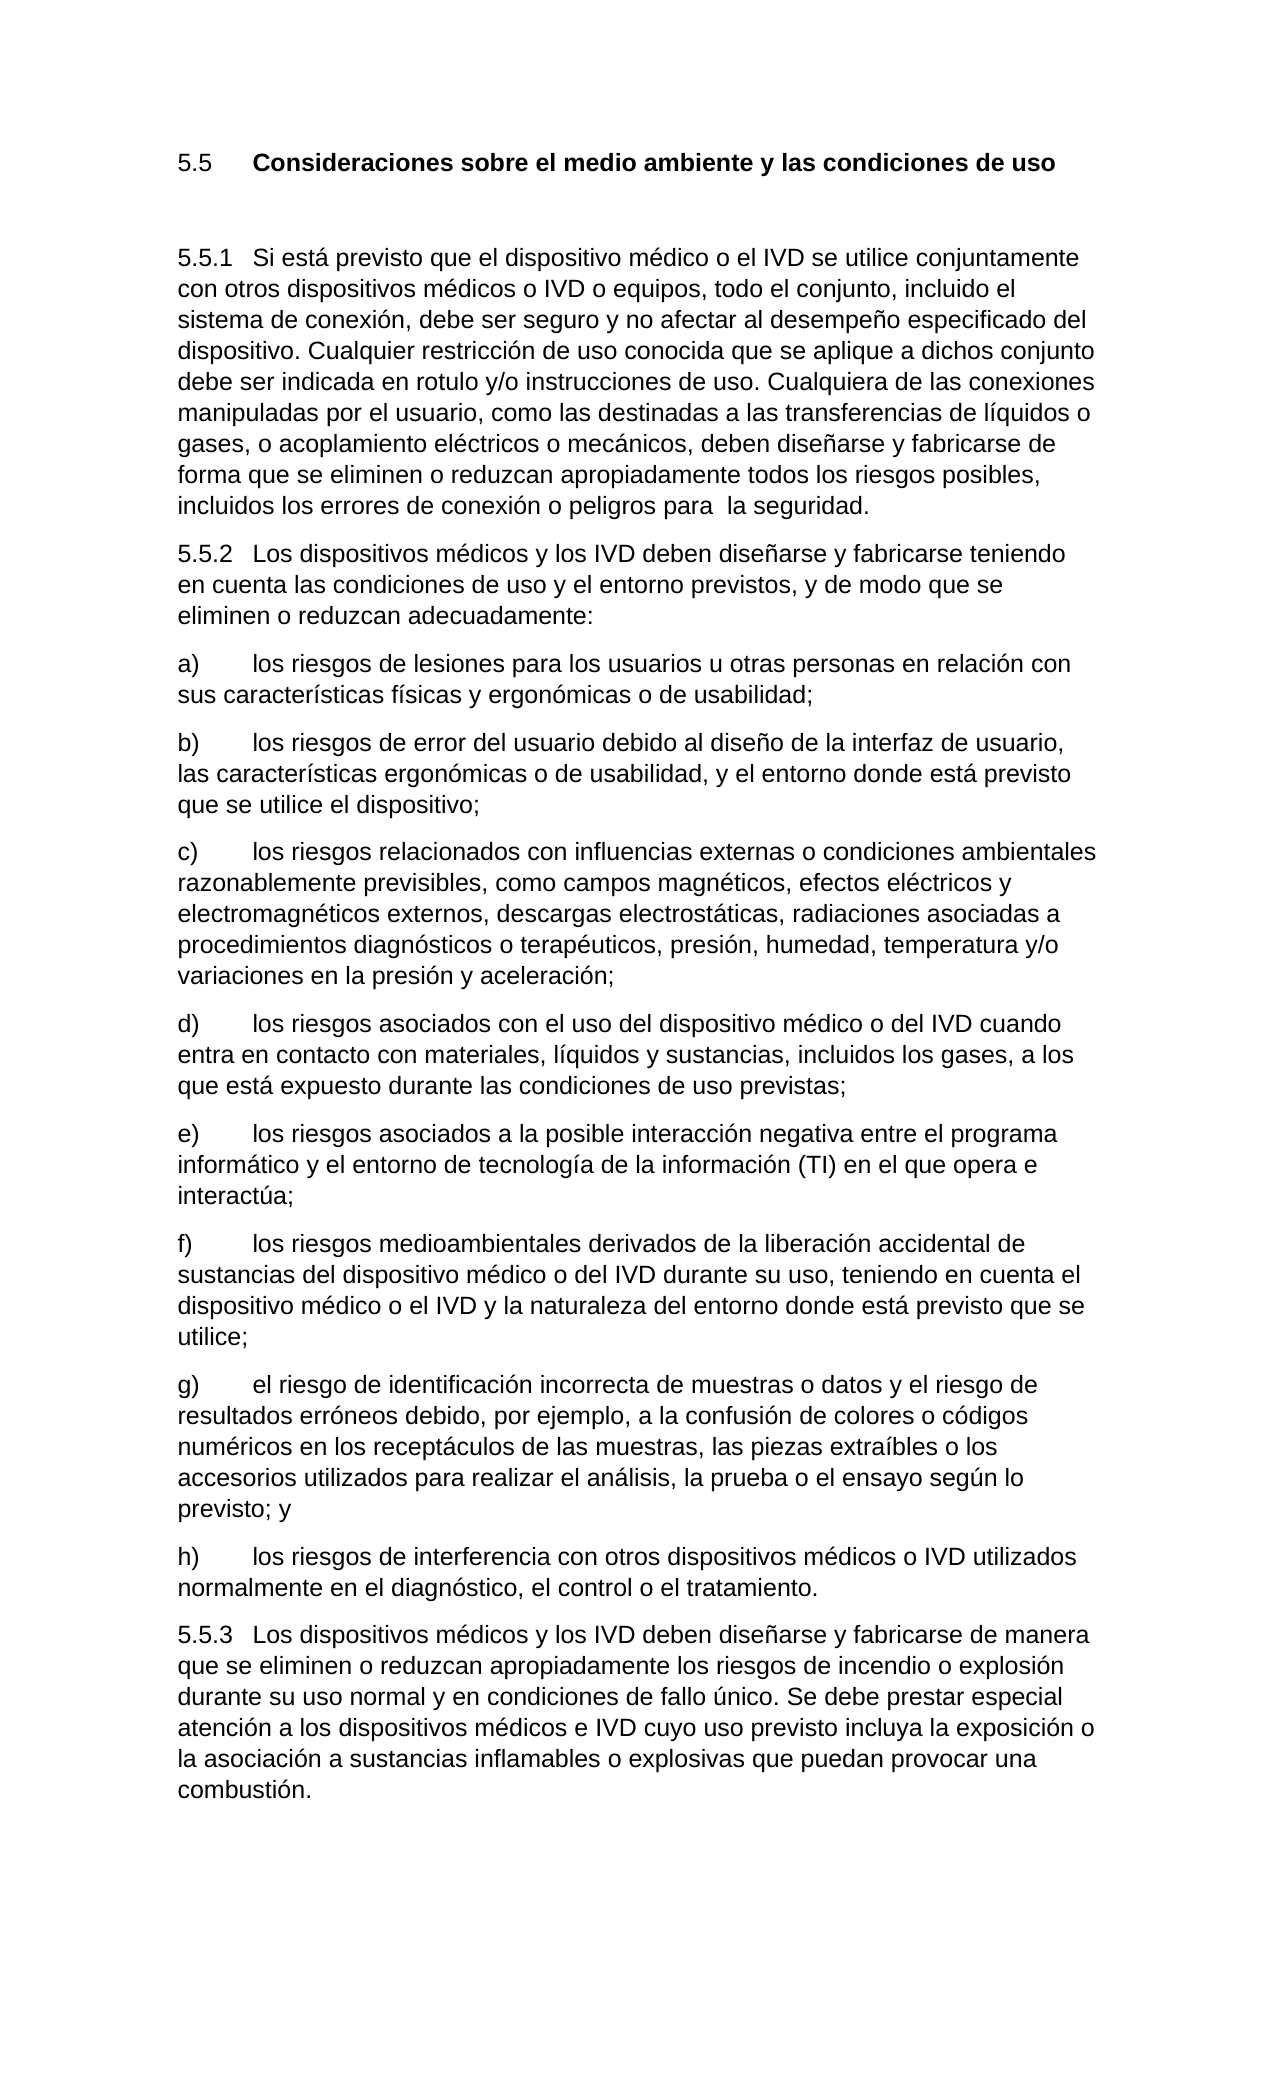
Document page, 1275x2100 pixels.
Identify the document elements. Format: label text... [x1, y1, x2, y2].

text c) los riesgos relacionados con influencias externas o condiciones ambientales razonablemente previsibles, como campos magnéticos, efectos eléctricos y electromagnéticos externos, descargas electrostáticas, radiaciones asociadas a procedimientos diagnósticos o terapéuticos, presión, humedad, temperatura y/o variaciones en la presión y aceleración; [177, 837, 1098, 990]
text h) los riesgos de interferencia con otros dispositivos médicos o IVD utilizados normalmente en el diagnóstico, el control o el tratamiento. [177, 1542, 1098, 1601]
text g) el riesgo de identificación incorrecta de muestras o datos y el riesgo de resultados erróneos debido, por ejemplo, a la confusión de colores o códigos numéricos en los receptáculos de las muestras, las piezas extraíbles o los accesorios utilizados para realizar el análisis, la prueba o el ensayo según lo previsto; y [177, 1370, 1098, 1523]
text 5.5 Consideraciones sobre el medio ambiente y las condiciones de uso [177, 148, 1098, 176]
text 5.5.2 Los dispositivos médicos y los IVD deben diseñarse y fabricarse teniendo en cuenta las condiciones de uso y el entorno previstos, y de modo que se eliminen o reduzcan adecuadamente: [177, 539, 1098, 630]
text e) los riesgos asociados a la posible interacción negativa entre el programa informático y el entorno de tecnología de la información (TI) en el que opera e interactúa; [177, 1119, 1098, 1210]
text a) los riesgos de lesiones para los usuarios u otras personas en relación con sus características físicas y ergonómicas o de usabilidad; [177, 649, 1098, 709]
text f) los riesgos medioambientales derivados de la liberación accidental de sustancias del dispositivo médico o del IVD durante su uso, teniendo en cuenta el dispositivo médico o el IVD y la naturaleza del entorno donde está previsto que se utilice; [177, 1229, 1098, 1351]
text 5.5.3 Los dispositivos médicos y los IVD deben diseñarse y fabricarse de manera que se eliminen o reduzcan apropiadamente los riesgos de incendio o explosión durante su uso normal y en condiciones de fallo único. Se debe prestar especial atención a los dispositivos médicos e IVD cuyo uso previsto incluya la exposición o la asociación a sustancias inflamables o explosivas que puedan provocar una combustión. [177, 1620, 1098, 1804]
text 5.5.1 Si está previsto que el dispositivo médico o el IVD se utilice conjuntamente con otros dispositivos médicos o IVD o equipos, todo el conjunto, incluido el sistema de conexión, debe ser seguro y no afectar al desempeño especificado del dispositivo. Cualquier restricción de uso conocida que se aplique a dichos conjunto debe ser indicada en rotulo y/o instrucciones de uso. Cualquiera de las conexiones manipuladas por el usuario, como las destinadas a las transferencias de líquidos o gases, o acoplamiento eléctricos o mecánicos, deben diseñarse y fabricarse de forma que se eliminen o reduzcan apropiadamente todos los riesgos posibles, incluidos los errores de conexión o peligros para la seguridad. [177, 243, 1098, 520]
text d) los riesgos asociados con el uso del dispositivo médico o del IVD cuando entra en contacto con materiales, líquidos y sustancias, incluidos los gases, a los que está expuesto durante las condiciones de uso previstas; [177, 1009, 1098, 1100]
text b) los riesgos de error del usuario debido al diseño de la interfaz de usuario, las características ergonómicas o de usabilidad, y el entorno donde está previsto que se utilice el dispositivo; [177, 728, 1098, 818]
